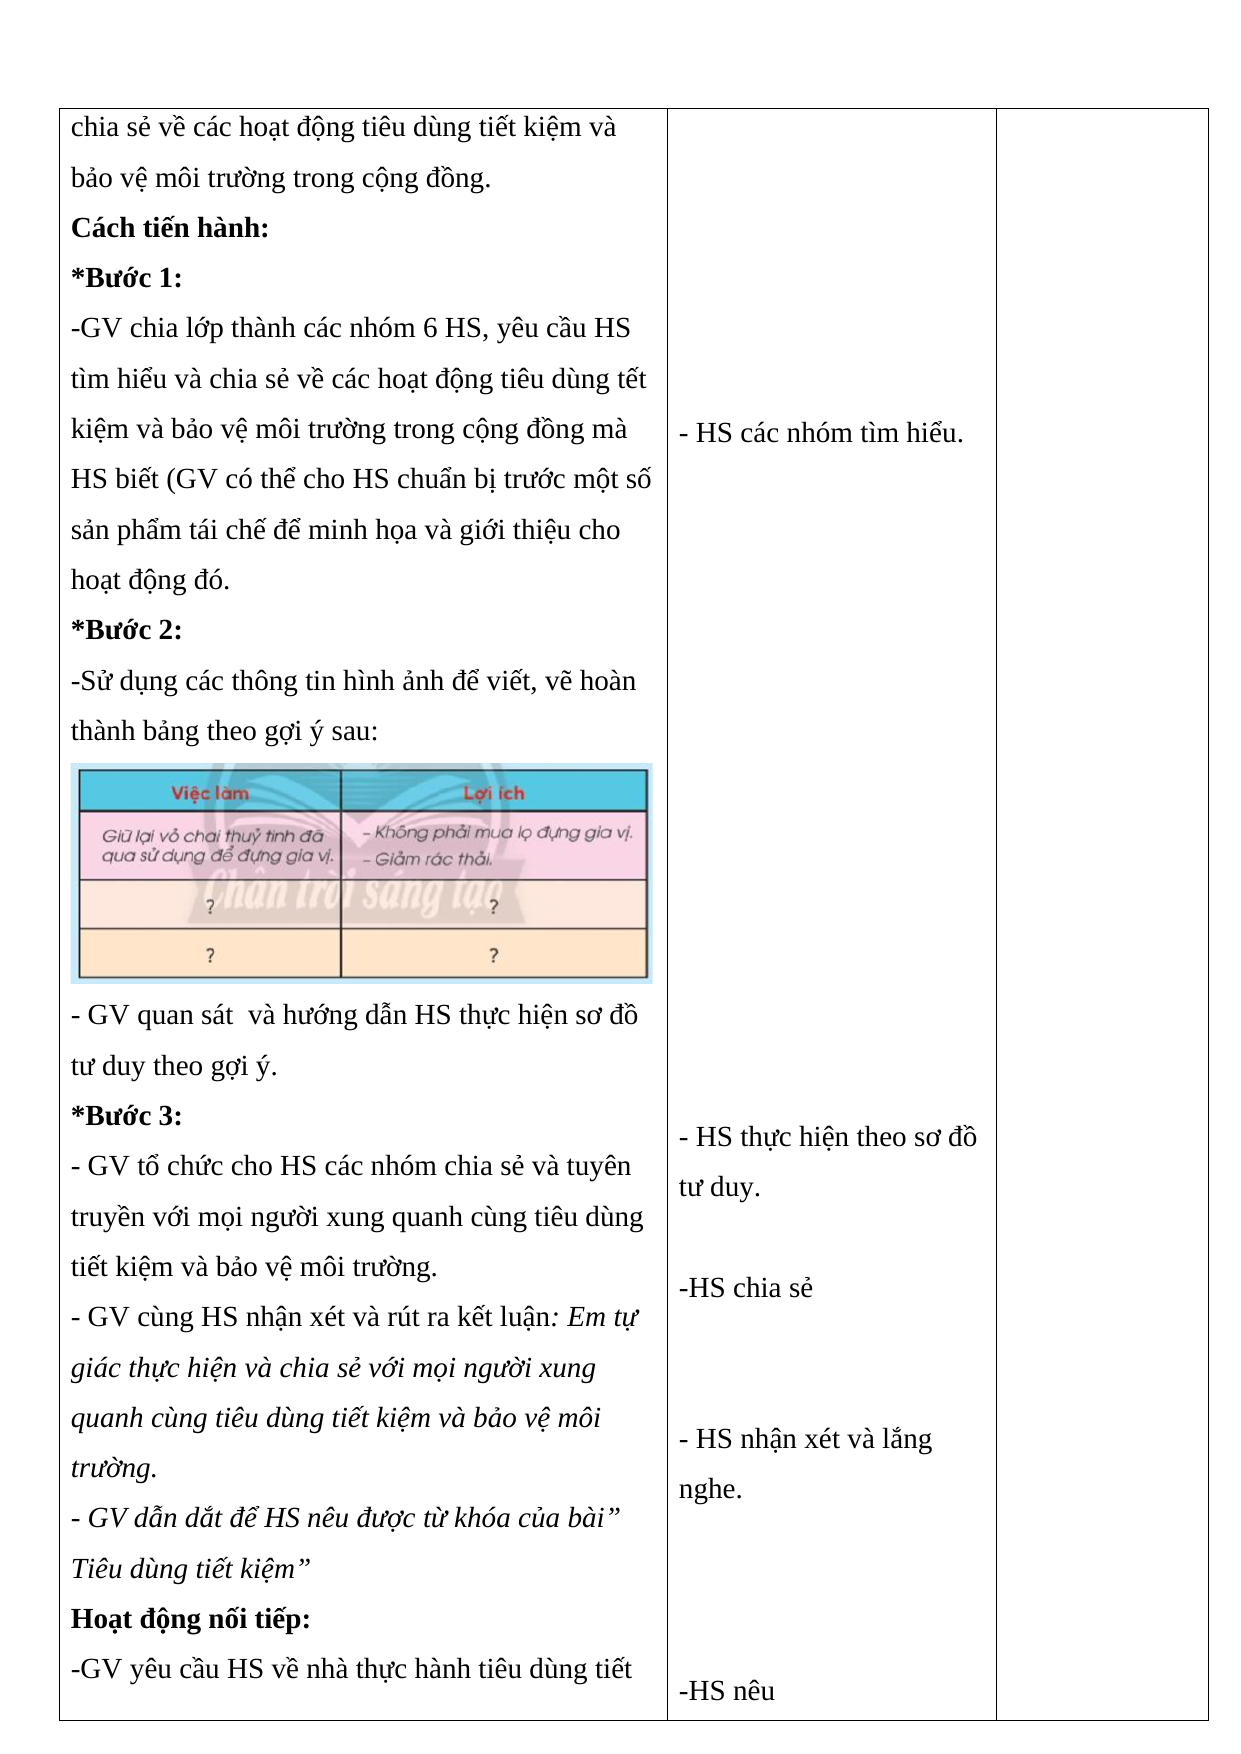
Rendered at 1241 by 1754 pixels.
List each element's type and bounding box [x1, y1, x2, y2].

table_cell [997, 109, 1208, 1720]
table_cell [60, 109, 667, 1720]
table_cell [668, 109, 996, 1720]
picture [70, 763, 653, 984]
